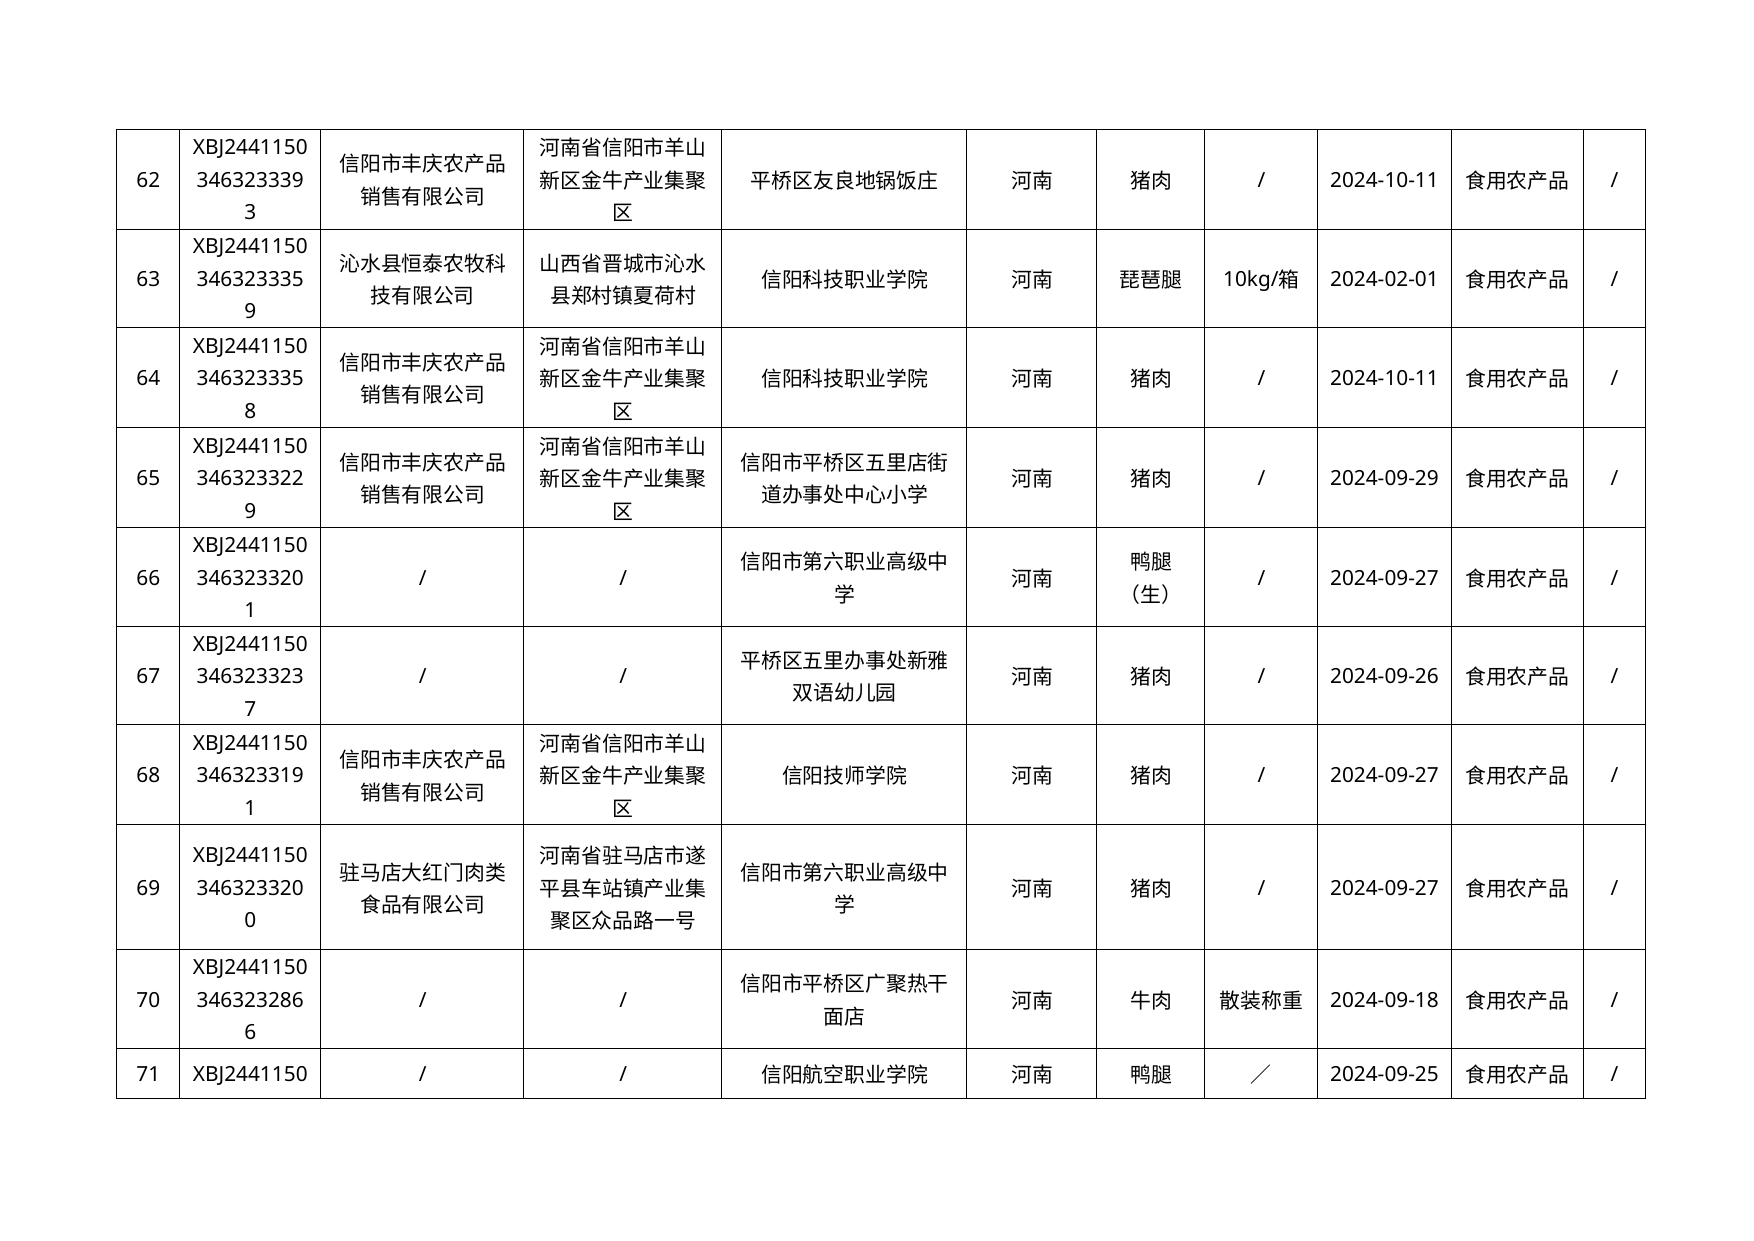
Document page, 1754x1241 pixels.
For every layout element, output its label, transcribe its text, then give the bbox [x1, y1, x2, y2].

table_cell 河南 [967, 130, 1096, 228]
table_cell 信阳市丰庆农产品销售有限公司 [321, 428, 523, 527]
table_cell 2024-09-27 [1318, 825, 1451, 949]
table_cell / [1205, 627, 1317, 724]
table_cell 食用农产品 [1452, 1049, 1583, 1098]
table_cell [180, 1049, 320, 1098]
table_cell 63 [117, 230, 179, 327]
table_cell 山西省晋城市沁水县郑村镇夏荷村 [524, 230, 721, 327]
table_cell 河南省信阳市羊山新区金牛产业集聚区 [524, 428, 721, 527]
table_cell / [1584, 528, 1645, 626]
table_cell 信阳科技职业学院 [722, 328, 966, 427]
table_cell / [321, 528, 523, 626]
table_cell 食用农产品 [1452, 825, 1583, 949]
table_cell 67 [117, 627, 179, 724]
table_cell XBJ24411503463233359 [180, 230, 320, 327]
table_cell 2024-09-26 [1318, 627, 1451, 724]
table_cell XBJ24411503463233201 [180, 528, 320, 626]
table_cell / [524, 627, 721, 724]
table_cell 猪肉 [1097, 130, 1204, 228]
table_cell / [1584, 328, 1645, 427]
table_cell / [1205, 328, 1317, 427]
table_cell 信阳技师学院 [722, 725, 966, 824]
table_cell 信阳科技职业学院 [722, 230, 966, 327]
table_cell 河南省驻马店市遂平县车站镇产业集聚区众品路一号 [524, 825, 721, 949]
table_cell / [1584, 627, 1645, 724]
table_cell 驻马店大红门肉类食品有限公司 [321, 825, 523, 949]
table_cell 食用农产品 [1452, 328, 1583, 427]
table_cell 食用农产品 [1452, 950, 1583, 1048]
table_cell / [1205, 130, 1317, 228]
table_cell 2024-02-01 [1318, 230, 1451, 327]
table_cell 62 [117, 130, 179, 228]
table_cell / [1584, 725, 1645, 824]
table_cell / [524, 528, 721, 626]
table_cell 2024-10-11 [1318, 130, 1451, 228]
table_cell 鸭腿（生） [1097, 1049, 1204, 1098]
table_cell 河南 [967, 950, 1096, 1048]
table_cell / [1584, 230, 1645, 327]
table_cell 68 [117, 725, 179, 824]
table_cell / [1205, 825, 1317, 949]
table_cell 2024-09-25 [1318, 1049, 1451, 1098]
table_cell 河南 [967, 528, 1096, 626]
table_cell 信阳市第六职业高级中学 [722, 528, 966, 626]
table_cell 65 [117, 428, 179, 527]
table_cell 信阳市第六职业高级中学 [722, 825, 966, 949]
table_cell 69 [117, 825, 179, 949]
table_cell 71 [117, 1049, 179, 1098]
table_cell 食用农产品 [1452, 428, 1583, 527]
table_cell 河南 [967, 428, 1096, 527]
table_cell / [1584, 428, 1645, 527]
table_cell / [1584, 1049, 1645, 1098]
table_cell 猪肉 [1097, 627, 1204, 724]
table_cell 河南省信阳市羊山新区金牛产业集聚区 [524, 725, 721, 824]
table_cell 信阳市丰庆农产品销售有限公司 [321, 725, 523, 824]
table_cell 2024-09-27 [1318, 725, 1451, 824]
table_cell 2024-09-27 [1318, 528, 1451, 626]
table_cell 河南 [967, 328, 1096, 427]
table_cell 信阳市平桥区广聚热干面店 [722, 950, 966, 1048]
table_cell 河南 [967, 825, 1096, 949]
table_cell / [1584, 130, 1645, 228]
table_cell 河南省信阳市羊山新区金牛产业集聚区 [524, 328, 721, 427]
table_cell / [321, 950, 523, 1048]
table_cell 食用农产品 [1452, 230, 1583, 327]
table_cell 河南 [967, 1049, 1096, 1098]
table_cell / [1584, 950, 1645, 1048]
table_cell 猪肉 [1097, 825, 1204, 949]
table_cell XBJ24411503463233229 [180, 428, 320, 527]
table_cell 2024-09-29 [1318, 428, 1451, 527]
table_cell 食用农产品 [1452, 130, 1583, 228]
table_cell 河南 [967, 230, 1096, 327]
table_cell 平桥区友良地锅饭庄 [722, 130, 966, 228]
table_cell 食用农产品 [1452, 528, 1583, 626]
table_cell XBJ24411503463233200 [180, 825, 320, 949]
table_cell XBJ24411503463233358 [180, 328, 320, 427]
table_cell 66 [117, 528, 179, 626]
table_cell 平桥区五里办事处新雅双语幼儿园 [722, 627, 966, 724]
table_cell XBJ24411503463233393 [180, 130, 320, 228]
table_cell 信阳航空职业学院 [722, 1049, 966, 1098]
table_cell / [1205, 725, 1317, 824]
table_cell 河南 [967, 725, 1096, 824]
table_cell / [321, 627, 523, 724]
table_cell 鸭腿（生） [1097, 528, 1204, 626]
table_cell 2024-10-11 [1318, 328, 1451, 427]
table_cell 信阳市丰庆农产品销售有限公司 [321, 130, 523, 228]
table_cell 沁水县恒泰农牧科技有限公司 [321, 230, 523, 327]
table_cell 河南 [967, 627, 1096, 724]
table_cell XBJ24411503463232866 [180, 950, 320, 1048]
table_cell ／ [1205, 1049, 1317, 1098]
table_cell 散装称重 [1205, 950, 1317, 1048]
table_cell XBJ24411503463233191 [180, 725, 320, 824]
table_cell / [1205, 428, 1317, 527]
table_cell 10kg/箱 [1205, 230, 1317, 327]
table_cell 食用农产品 [1452, 627, 1583, 724]
table_cell 琵琶腿 [1097, 230, 1204, 327]
table_cell 猪肉 [1097, 725, 1204, 824]
table_cell / [524, 950, 721, 1048]
table_cell / [524, 1049, 721, 1098]
table_cell 64 [117, 328, 179, 427]
table_cell / [1584, 825, 1645, 949]
table_cell 食用农产品 [1452, 725, 1583, 824]
table_cell XBJ24411503463233237 [180, 627, 320, 724]
table_cell 信阳市丰庆农产品销售有限公司 [321, 328, 523, 427]
table_cell / [321, 1049, 523, 1098]
table_cell 河南省信阳市羊山新区金牛产业集聚区 [524, 130, 721, 228]
table_cell 2024-09-18 [1318, 950, 1451, 1048]
table_cell 猪肉 [1097, 328, 1204, 427]
table_cell 信阳市平桥区五里店街道办事处中心小学 [722, 428, 966, 527]
table_cell 70 [117, 950, 179, 1048]
table_cell 猪肉 [1097, 428, 1204, 527]
table_cell / [1205, 528, 1317, 626]
table_cell 牛肉 [1097, 950, 1204, 1048]
